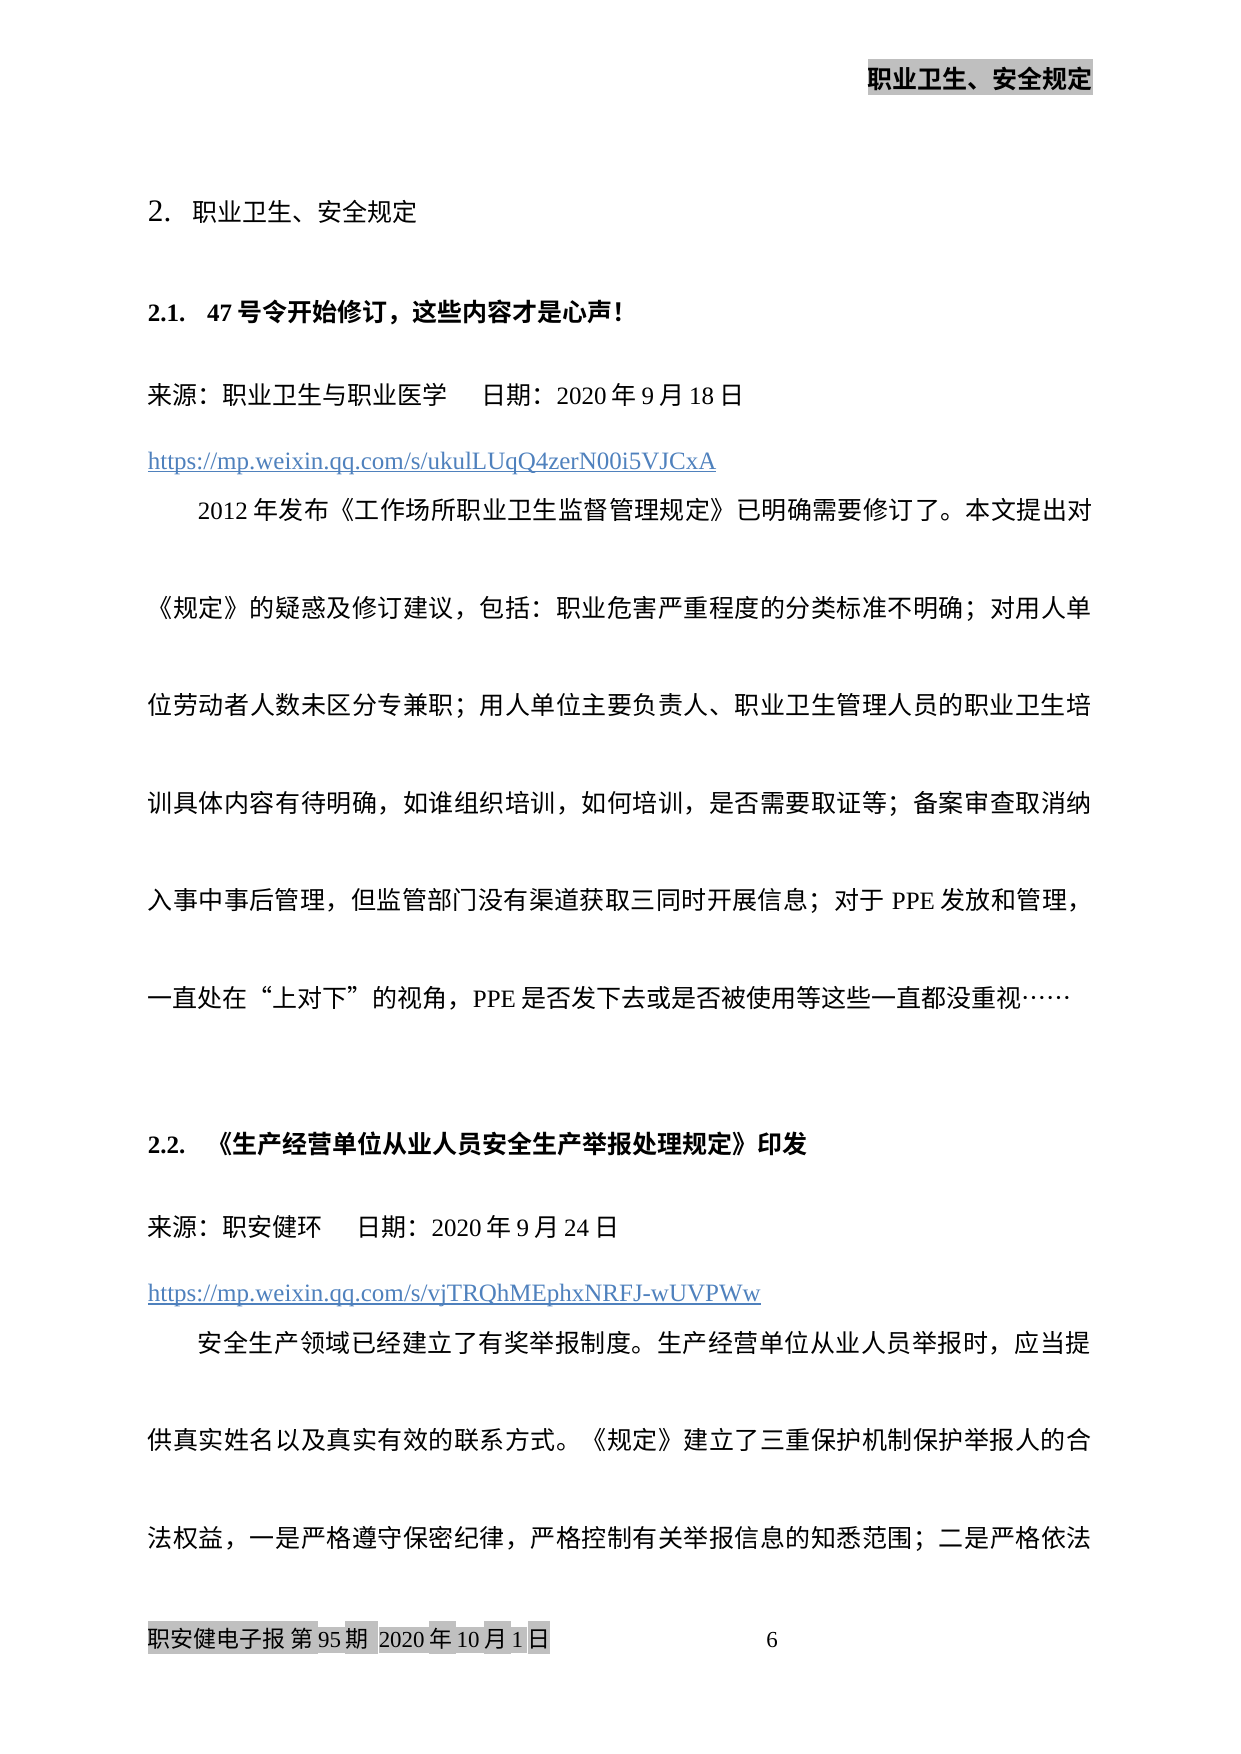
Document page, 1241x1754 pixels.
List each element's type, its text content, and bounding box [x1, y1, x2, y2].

text 来源：职安健环 日期：2020年9月24日 [148, 1193, 1092, 1258]
text 来源：职业卫生与职业医学 日期：2020年9月18日 [148, 361, 1092, 426]
text 2012年发布《工作场所职业卫生监督管理规定》已明确需要修订了。本文提出对《规定》的疑惑及修订建议，包括：职业危害严重程度的分类标准不明确；对用人单位劳动者人数未区分专兼职；用人单位主要负责人、职业卫生管理人员的职业卫生培训具体内容有待明确，如谁组织培训，如何培训，是否需要取证等；备案审查取消纳入事中事后管理，但监管部门没有渠道获取三同时开展信息；对于PPE发放和管理，一直处在“上对下”的视角，PPE是否发下去或是否被使用等这些一直都没重视…… [148, 476, 1092, 1029]
list 《生产经营单位从业人员安全生产举报处理规定》印发 [148, 1110, 1092, 1175]
text https://mp.weixin.qq.com/s/vjTRQhMEphxNRFJ-wUVPWw [148, 1276, 1092, 1309]
text https://mp.weixin.qq.com/s/ukulLUqQ4zerN00i5VJCxA [148, 444, 1092, 476]
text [148, 1309, 1092, 1569]
list 47号令开始修订，这些内容才是心声！ [148, 278, 1092, 343]
list 职业卫生、安全规定 [148, 178, 1092, 243]
